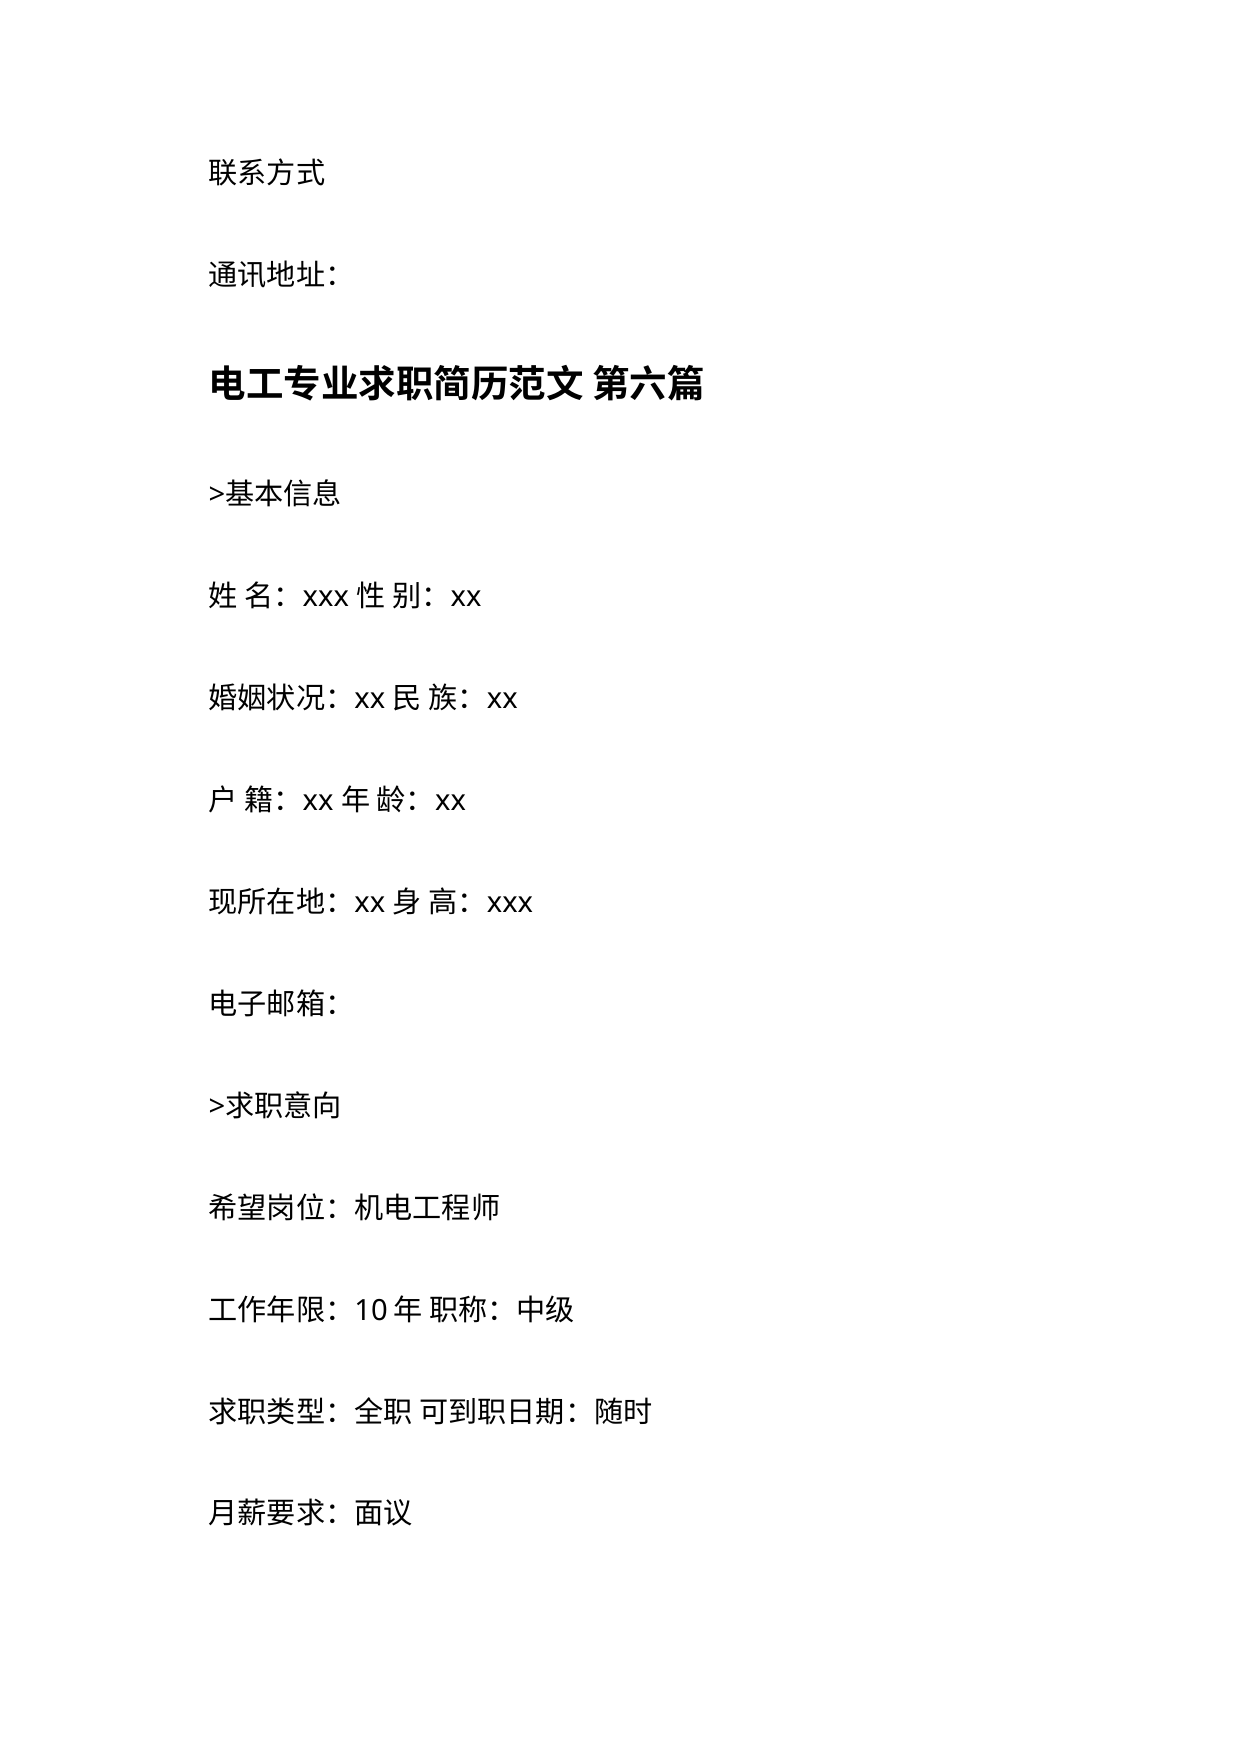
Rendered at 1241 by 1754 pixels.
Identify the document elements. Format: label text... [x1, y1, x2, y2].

text >基本信息 [150, 471, 1090, 513]
text 希望岗位：机电工程师 [150, 1184, 1090, 1227]
text 姓 名：xxx 性 别：xx [150, 573, 1090, 615]
text 求职类型：全职 可到职日期：随时 [150, 1388, 1090, 1431]
text 电工专业求职简历范文 第六篇 [150, 353, 1090, 408]
text >求职意向 [150, 1083, 1090, 1125]
text 工作年限：10年 职称：中级 [150, 1286, 1090, 1329]
text 户 籍：xx 年 龄：xx [150, 777, 1090, 819]
text 联系方式 [150, 150, 1090, 192]
text 月薪要求：面议 [150, 1490, 1090, 1532]
text 婚姻状况：xx 民 族：xx [150, 675, 1090, 717]
text 通讯地址： [150, 252, 1090, 294]
text 现所在地：xx 身 高：xxx [150, 879, 1090, 921]
text 电子邮箱： [150, 981, 1090, 1023]
